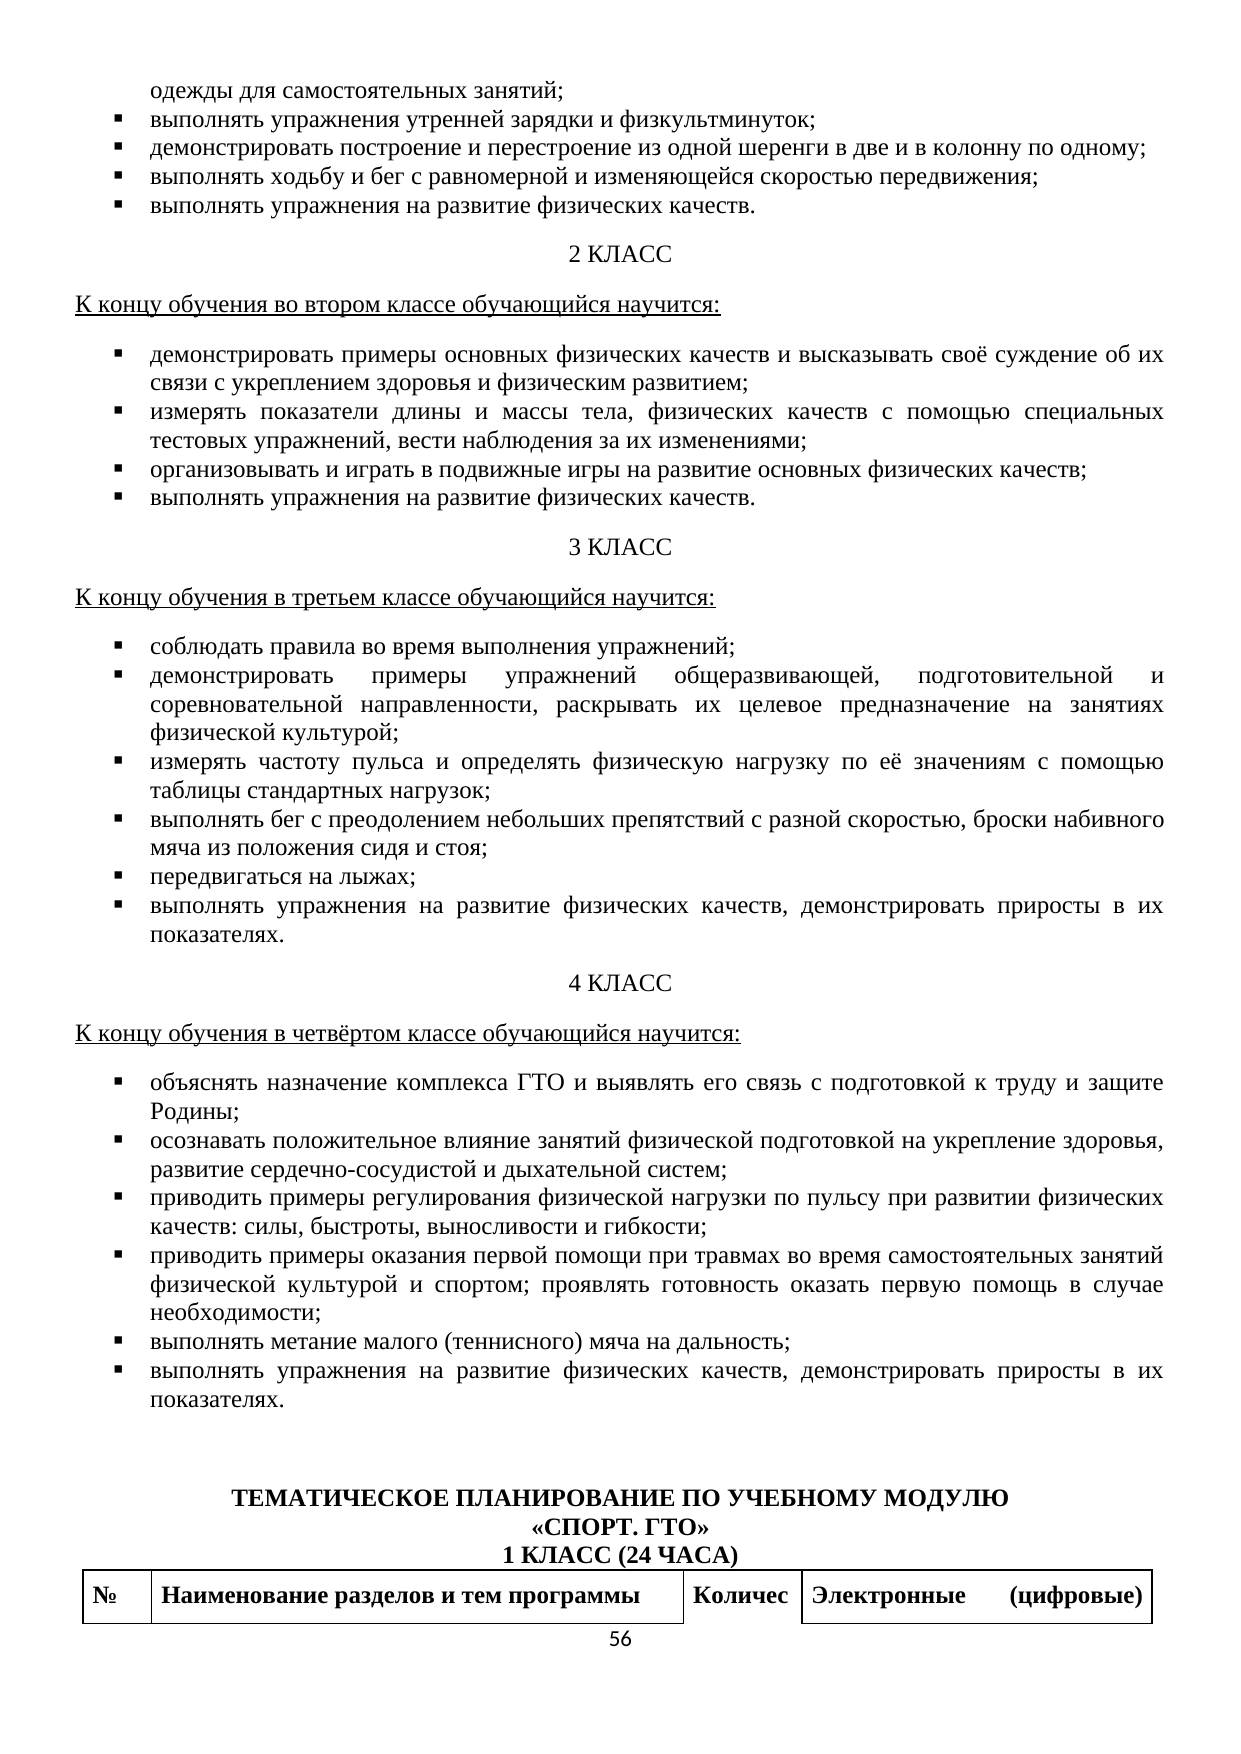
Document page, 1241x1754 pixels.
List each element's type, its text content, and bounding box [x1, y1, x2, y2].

list выполнять упражнения утренней зарядки и физкультминуток; [112, 104, 1165, 132]
list выполнять бег с преодолением небольших препятствий с разной скоростью, броски набивного мяча из положения сидя и стоя; [112, 804, 1165, 861]
list выполнять метание малого (теннисного) мяча на дальность; [112, 1326, 1165, 1355]
list осознавать положительное влияние занятий физической подготовкой на укрепление здоровья, развитие сердечно-сосудистой и дыхательной систем; [112, 1125, 1165, 1182]
list выполнять упражнения на развитие физических качеств. [112, 482, 1165, 511]
text 3 КЛАСС [75, 532, 1165, 561]
list выполнять ходьбу и бег с равномерной и изменяющейся скоростью передвижения; [112, 161, 1165, 190]
text 4 КЛАСС [75, 968, 1165, 997]
list демонстрировать примеры упражнений общеразвивающей, подготовительной и соревновательной направленности, раскрывать их целевое предназначение на занятиях физической культурой; [112, 660, 1165, 746]
table_header № п/п [84, 1571, 151, 1623]
list объяснять назначение комплекса ГТО и выявлять его связь с подготовкой к труду и защите Родины; [112, 1067, 1165, 1125]
list соблюдать правила во время выполнения упражнений; [112, 631, 1165, 660]
text Тематическое планирование по учебному модулю [75, 1483, 1165, 1512]
list передвигаться на лыжах; [112, 861, 1165, 890]
table_header Количество часов [684, 1571, 801, 1623]
text К концу обучения в третьем классе обучающийся научится: [75, 582, 1165, 610]
list демонстрировать построение и перестроение из одной шеренги в две и в колонну по одному; [112, 132, 1165, 161]
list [112, 75, 1165, 104]
list выполнять упражнения на развитие физических качеств, демонстрировать приросты в их показателях. [112, 1355, 1165, 1412]
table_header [152, 1571, 683, 1623]
text К концу обучения в четвёртом классе обучающийся научится: [75, 1018, 1165, 1047]
list измерять частоту пульса и определять физическую нагрузку по её значениям с помощью таблицы стандартных нагрузок; [112, 746, 1165, 804]
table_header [803, 1571, 1151, 1623]
text К концу обучения во втором классе обучающийся научится: [75, 289, 1165, 318]
text 1 класс (24 часА) [75, 1540, 1165, 1569]
list приводить примеры регулирования физической нагрузки по пульсу при развитии физических качеств: силы, быстроты, выносливости и гибкости; [112, 1182, 1165, 1240]
text «СПОРТ. ГТО» [75, 1512, 1165, 1540]
list приводить примеры оказания первой помощи при травмах во время самостоятельных занятий физической культурой и спортом; проявлять готовность оказать первую помощь в случае необходимости; [112, 1240, 1165, 1326]
list организовывать и играть в подвижные игры на развитие основных физических качеств; [112, 454, 1165, 482]
list измерять показатели длины и массы тела, физических качеств с помощью специальных тестовых упражнений, вести наблюдения за их изменениями; [112, 396, 1165, 454]
list выполнять упражнения на развитие физических качеств. [112, 190, 1165, 219]
list демонстрировать примеры основных физических качеств и высказывать своё суждение об их связи с укреплением здоровья и физическим развитием; [112, 339, 1165, 396]
list выполнять упражнения на развитие физических качеств, демонстрировать приросты в их показателях. [112, 890, 1165, 947]
text 2 КЛАСС [75, 239, 1165, 268]
